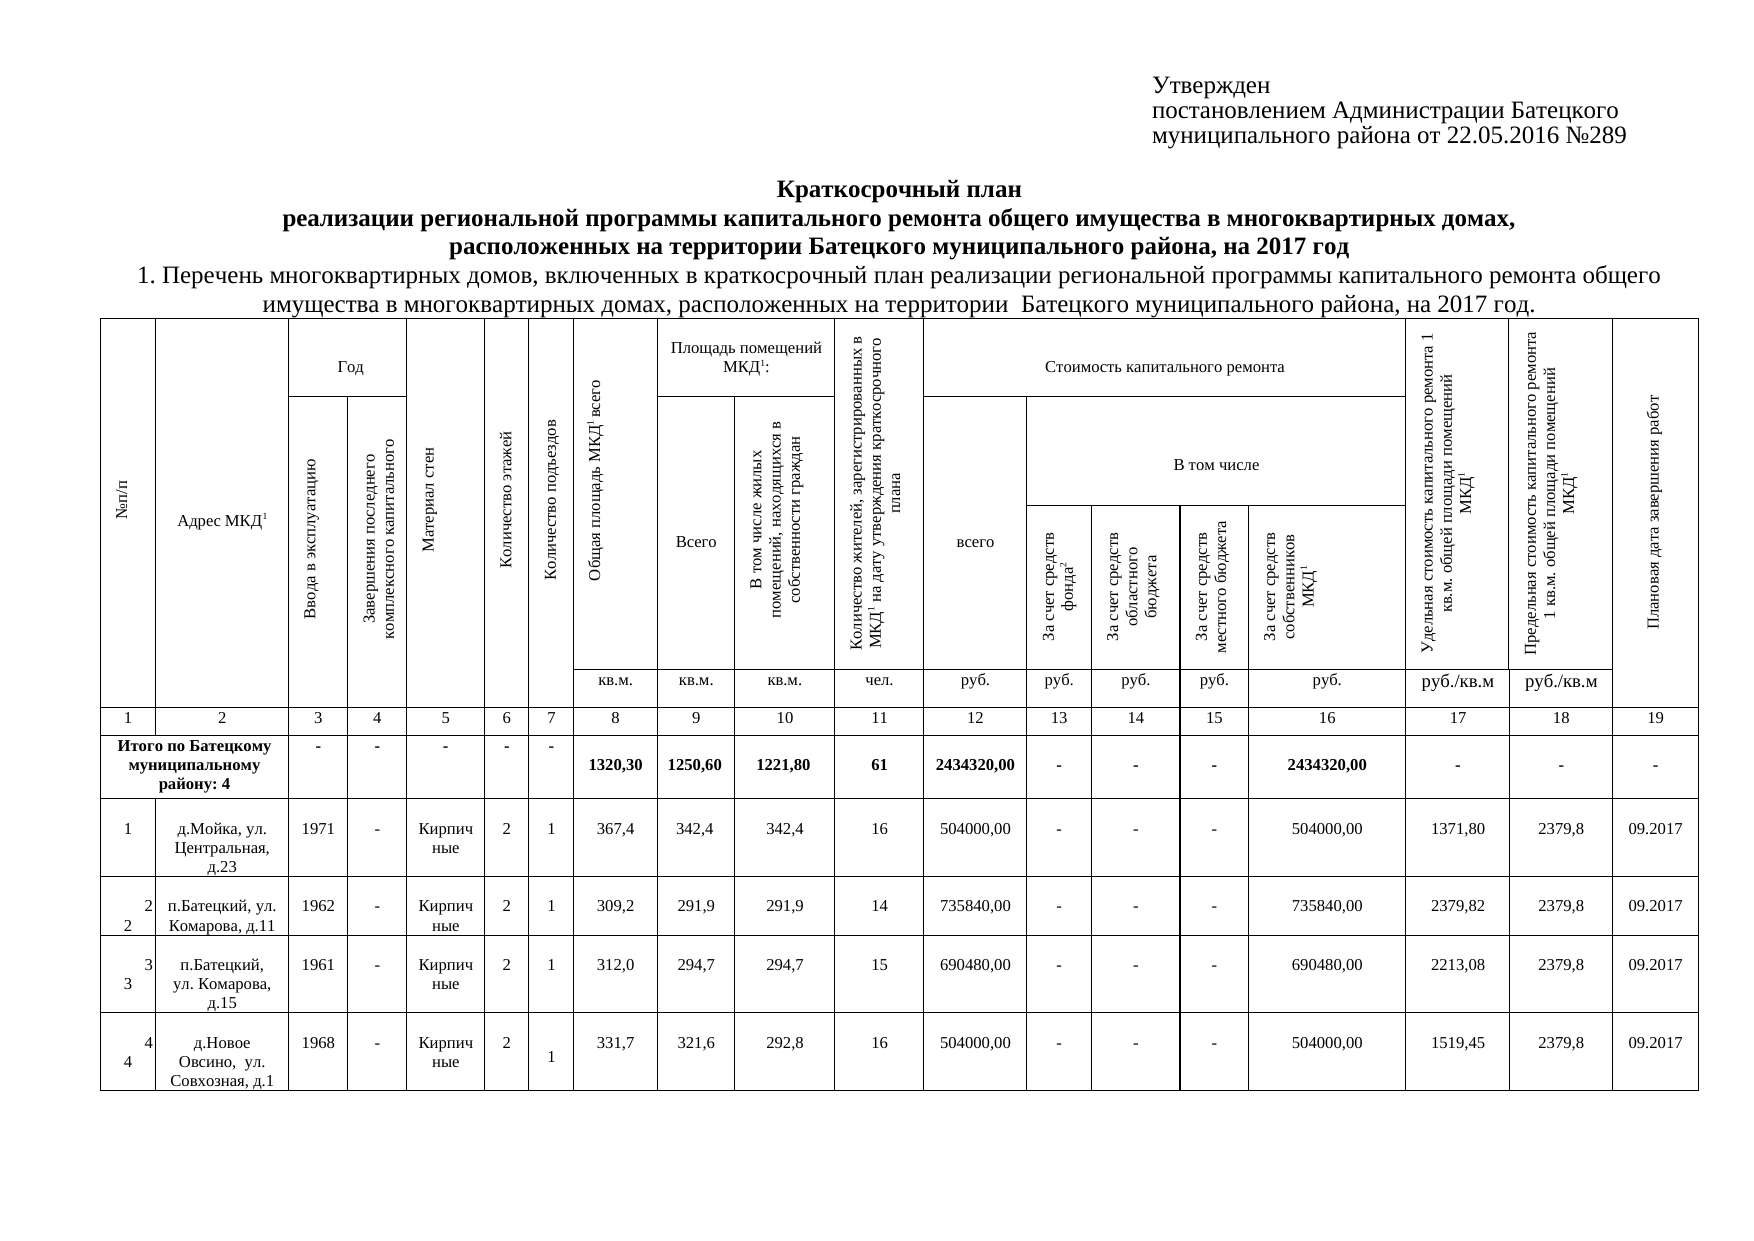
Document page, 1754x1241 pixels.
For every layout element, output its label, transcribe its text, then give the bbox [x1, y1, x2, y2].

table_cell - [1092, 936, 1179, 1012]
table_cell 312,0 [574, 936, 657, 1012]
table_cell 2379,8 [1510, 1013, 1612, 1090]
table_cell - [1613, 736, 1698, 798]
table_cell 1221,80 [735, 736, 834, 798]
table_header Количество этажей [485, 319, 528, 707]
table_cell - [1092, 877, 1179, 934]
table_cell 504000,00 [1249, 799, 1405, 876]
table_cell За счет средств фонда2 [1027, 506, 1091, 669]
table_cell - [485, 736, 528, 798]
table_header Адрес МКД1 [156, 319, 288, 707]
table_cell 1962 [289, 877, 347, 934]
table_cell 2434320,00 [924, 736, 1026, 798]
text реализации региональной программы капитального ремонта общего имущества в многоквартирных домах, [89, 203, 1710, 231]
table_cell 16 [1249, 708, 1405, 735]
table_cell 2 [485, 877, 528, 934]
table_cell 1961 [289, 936, 347, 1012]
text постановлением Администрации Батецкого муниципального района от 22.05.2016 №289 [1152, 99, 1710, 149]
table_cell 1968 [289, 1013, 347, 1090]
table_header Плановая дата завершения работ [1613, 319, 1698, 707]
table_cell Всего [658, 397, 734, 669]
table_cell - [1027, 1013, 1091, 1090]
table_cell 5 [407, 708, 484, 735]
table_cell 291,9 [658, 877, 734, 934]
table_cell - [1092, 1013, 1179, 1090]
table_cell В том числе [1027, 397, 1405, 504]
table_cell 331,7 [574, 1013, 657, 1090]
table_cell За счет средств областного бюджета [1092, 506, 1179, 669]
table_cell 2213,08 [1406, 936, 1509, 1012]
table_cell 1250,60 [658, 736, 734, 798]
table_cell п.Батецкий, ул. Комарова, д.15 [156, 936, 288, 1012]
table_cell руб./кв.м [1406, 670, 1509, 707]
table_cell - [348, 936, 406, 1012]
table_cell 735840,00 [1249, 877, 1405, 934]
table_cell 367,4 [574, 799, 657, 876]
table_cell 09.2017 [1613, 936, 1698, 1012]
table_cell 6 [485, 708, 528, 735]
table_cell За счет средств собственников МКД1 [1249, 506, 1405, 669]
table_cell 15 [1181, 708, 1248, 735]
table_header Год [289, 319, 406, 396]
table_cell 2434320,00 [1249, 736, 1405, 798]
table_cell 7 [529, 708, 573, 735]
table_cell 294,7 [735, 936, 834, 1012]
table_cell 735840,00 [924, 877, 1026, 934]
table_cell 342,4 [735, 799, 834, 876]
table_cell 2379,82 [1406, 877, 1509, 934]
table_cell 8 [574, 708, 657, 735]
table_cell кв.м. [735, 670, 834, 707]
table_cell Завершения последнего комплексного капитального ремонта [348, 397, 406, 707]
table_cell 292,8 [735, 1013, 834, 1090]
table_cell - [407, 736, 484, 798]
text 1. Перечень многоквартирных домов, включенных в краткосрочный план реализации региональной программы капитального ремонта общего имущества в многоквартирных домах, расположенных на территории Батецкого муниципального района, на 2017 год. [89, 260, 1710, 318]
table_cell 33 [101, 936, 155, 1012]
table_cell Кирпичные [407, 877, 484, 934]
table_cell 1 [529, 799, 573, 876]
table_cell - [1406, 736, 1509, 798]
table_cell Ввода в эксплуатацию [289, 397, 347, 707]
table_cell д.Новое Овсино, ул. Совхозная, д.1 [156, 1013, 288, 1090]
table_cell 2 [485, 799, 528, 876]
table_cell руб. [924, 670, 1026, 707]
table_cell Кирпичные [407, 936, 484, 1012]
table_cell 321,6 [658, 1013, 734, 1090]
table_cell - [348, 877, 406, 934]
text Краткосрочный план [89, 174, 1710, 203]
table_header Количество подъездов [529, 319, 573, 707]
table_cell руб. [1181, 670, 1248, 707]
table_cell Кирпичные [407, 799, 484, 876]
table_cell 1519,45 [1406, 1013, 1509, 1090]
table_cell За счет средств местного бюджета [1181, 506, 1248, 669]
table_cell чел. [835, 670, 923, 707]
table_cell 18 [1510, 708, 1612, 735]
table_cell руб. [1027, 670, 1091, 707]
table_cell Итого по Батецкому муниципальному району: 4 [101, 736, 288, 798]
table_cell кв.м. [658, 670, 734, 707]
table_cell 1 [529, 877, 573, 934]
table_cell - [1181, 799, 1248, 876]
table_cell 342,4 [658, 799, 734, 876]
table_cell - [1027, 936, 1091, 1012]
table_cell 504000,00 [924, 799, 1026, 876]
table_cell 4 [348, 708, 406, 735]
table_cell 1 [101, 708, 155, 735]
table_cell 13 [1027, 708, 1091, 735]
table_cell руб. [1092, 670, 1179, 707]
table_cell п.Батецкий, ул. Комарова, д.11 [156, 877, 288, 934]
table_cell - [289, 736, 347, 798]
table_cell - [348, 736, 406, 798]
table_cell д.Мойка, ул. Центральная, д.23 [156, 799, 288, 876]
table_cell 291,9 [735, 877, 834, 934]
table_cell - [348, 799, 406, 876]
table_cell руб. [1249, 670, 1405, 707]
table_cell 2 [156, 708, 288, 735]
table_cell - [1027, 736, 1091, 798]
table_cell руб./кв.м [1510, 670, 1612, 707]
table_header Предельная стоимость капитального ремонта 1 кв.м. общей площади помещений МКД1 [1509, 319, 1612, 669]
table_cell 61 [835, 736, 923, 798]
table_header №п/п [101, 319, 155, 707]
table_cell 1971 [289, 799, 347, 876]
table_cell 14 [835, 877, 923, 934]
table_cell 504000,00 [1249, 1013, 1405, 1090]
table_header Материал стен [407, 319, 484, 707]
table_cell - [1092, 736, 1179, 798]
table_header Удельная стоимость капитального ремонта 1 кв.м. общей площади помещений МКД1 [1406, 319, 1508, 669]
table_cell 1 1 [101, 799, 155, 876]
table_cell 294,7 [658, 936, 734, 1012]
table_cell 1320,30 [574, 736, 657, 798]
table_cell 44 [101, 1013, 155, 1090]
table_header Стоимость капитального ремонта [924, 319, 1405, 396]
table_cell 1 [529, 1013, 573, 1090]
table_cell 11 [835, 708, 923, 735]
table_cell 690480,00 [924, 936, 1026, 1012]
table_cell В том числе жилых помещений, находящихся в собственности граждан [735, 397, 834, 669]
table_cell всего [924, 397, 1026, 669]
text Утвержден [1152, 74, 1710, 99]
table_cell - [1181, 936, 1248, 1012]
table_cell 16 [835, 799, 923, 876]
table_cell - [348, 1013, 406, 1090]
table_cell - [1027, 799, 1091, 876]
table_cell 15 [835, 936, 923, 1012]
table_cell 1 [529, 936, 573, 1012]
table_cell - [1181, 1013, 1248, 1090]
table_cell 504000,00 [924, 1013, 1026, 1090]
table_cell 19 [1613, 708, 1698, 735]
table_cell Кирпичные [407, 1013, 484, 1090]
table_header Общая площадь МКД1 всего [574, 319, 657, 669]
table_cell 22 [101, 877, 155, 934]
table_cell 1371,80 [1406, 799, 1509, 876]
table_cell - [1181, 736, 1248, 798]
table_cell 2 [485, 1013, 528, 1090]
table_cell 17 [1406, 708, 1509, 735]
table_cell 12 [924, 708, 1026, 735]
table_cell 2 [485, 936, 528, 1012]
table_cell 09.2017 [1613, 877, 1698, 934]
table_cell 10 [735, 708, 834, 735]
table_cell - [1092, 799, 1179, 876]
table_cell 9 [658, 708, 734, 735]
table_cell 2379,8 [1510, 877, 1612, 934]
table_cell 690480,00 [1249, 936, 1405, 1012]
table_cell 16 [835, 1013, 923, 1090]
table_cell кв.м. [574, 670, 657, 707]
table_cell 2379,8 [1510, 936, 1612, 1012]
table_cell 2379,8 [1510, 799, 1612, 876]
text расположенных на территории Батецкого муниципального района, на 2017 год [89, 231, 1710, 260]
table_cell 09.2017 [1613, 1013, 1698, 1090]
table_header Количество жителей, зарегистрированных в МКД1 на дату утверждения краткосрочного плана [835, 319, 923, 669]
table_cell - [1181, 877, 1248, 934]
table_cell - [529, 736, 573, 798]
table_cell - [1510, 736, 1612, 798]
table_cell 09.2017 [1613, 799, 1698, 876]
table_cell - [1027, 877, 1091, 934]
table_header Площадь помещений МКД1: [658, 319, 834, 396]
table_cell 3 [289, 708, 347, 735]
table_cell 309,2 [574, 877, 657, 934]
table_cell 14 [1092, 708, 1179, 735]
